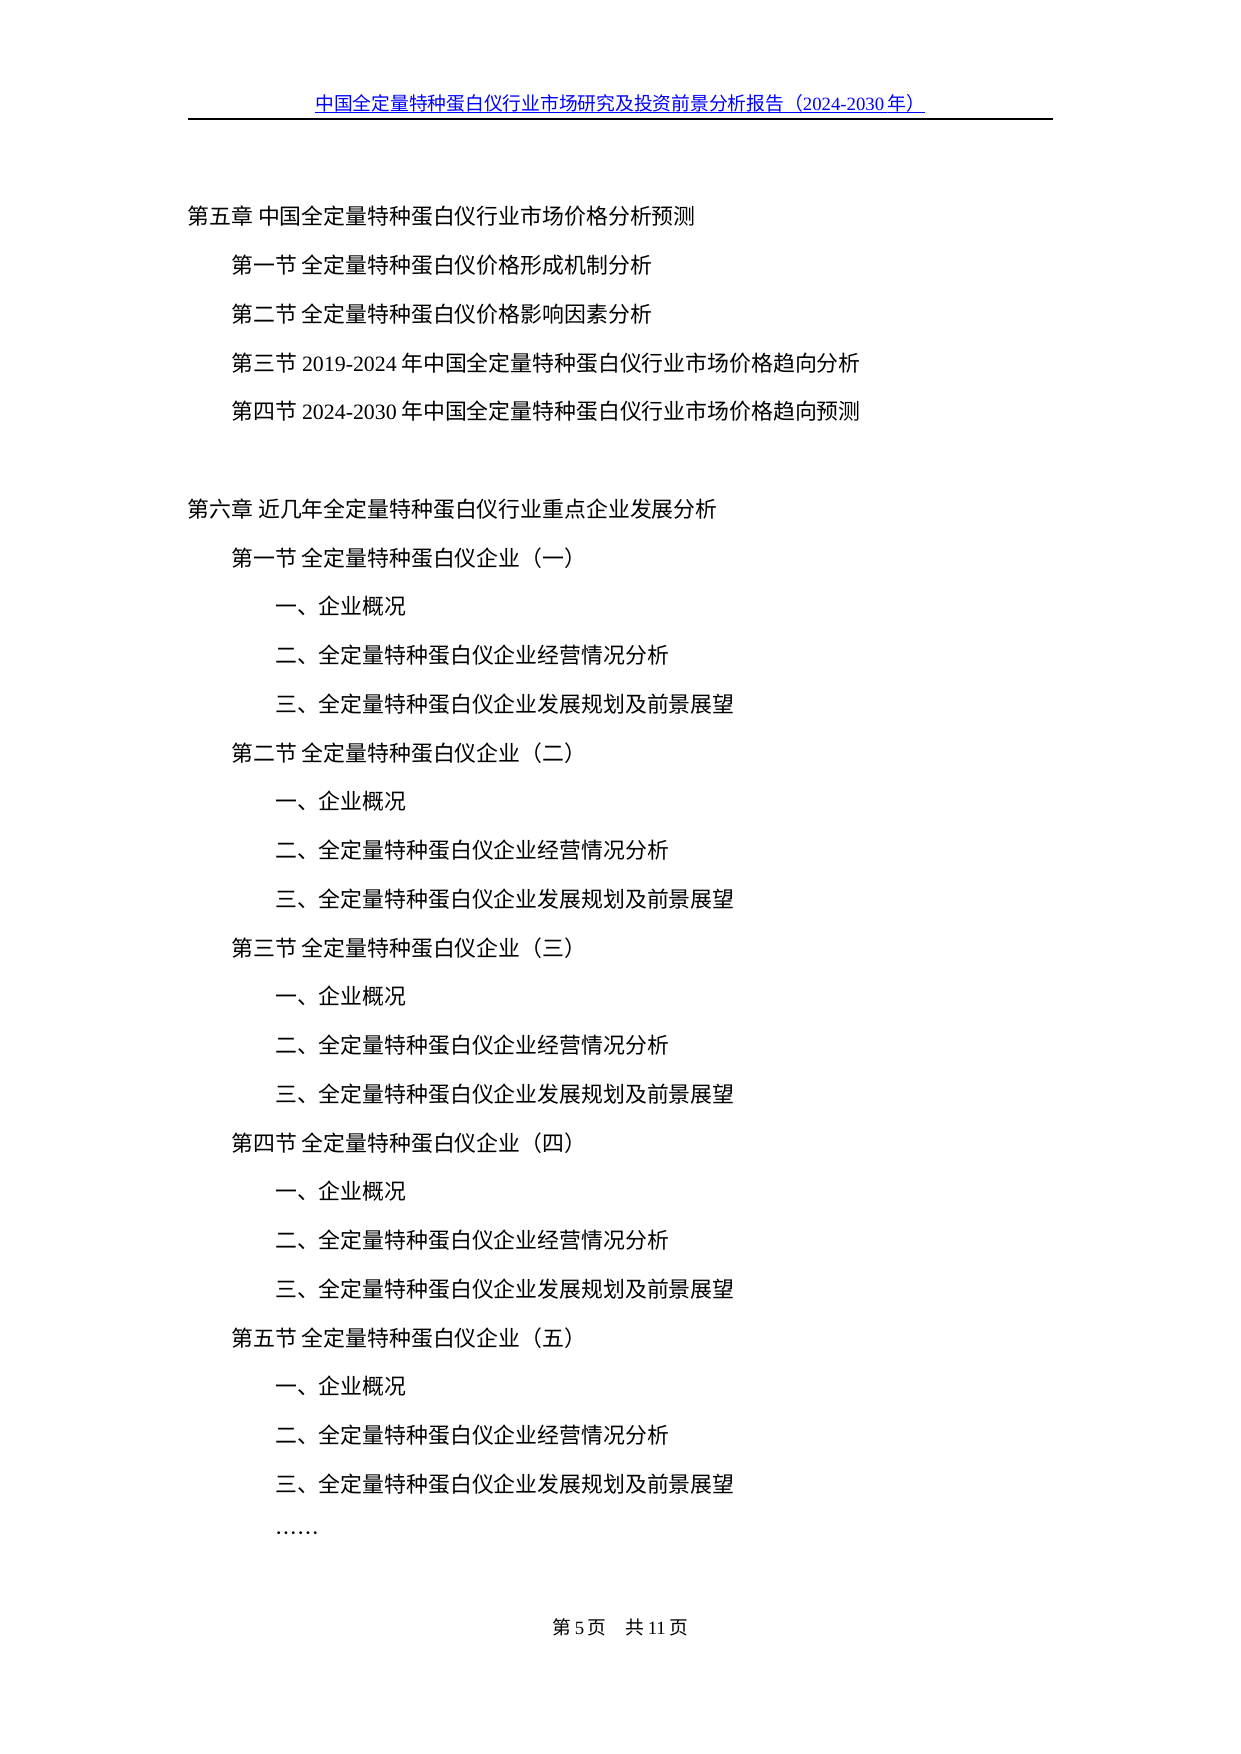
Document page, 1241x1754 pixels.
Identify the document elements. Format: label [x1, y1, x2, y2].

text [187, 150, 1053, 1548]
